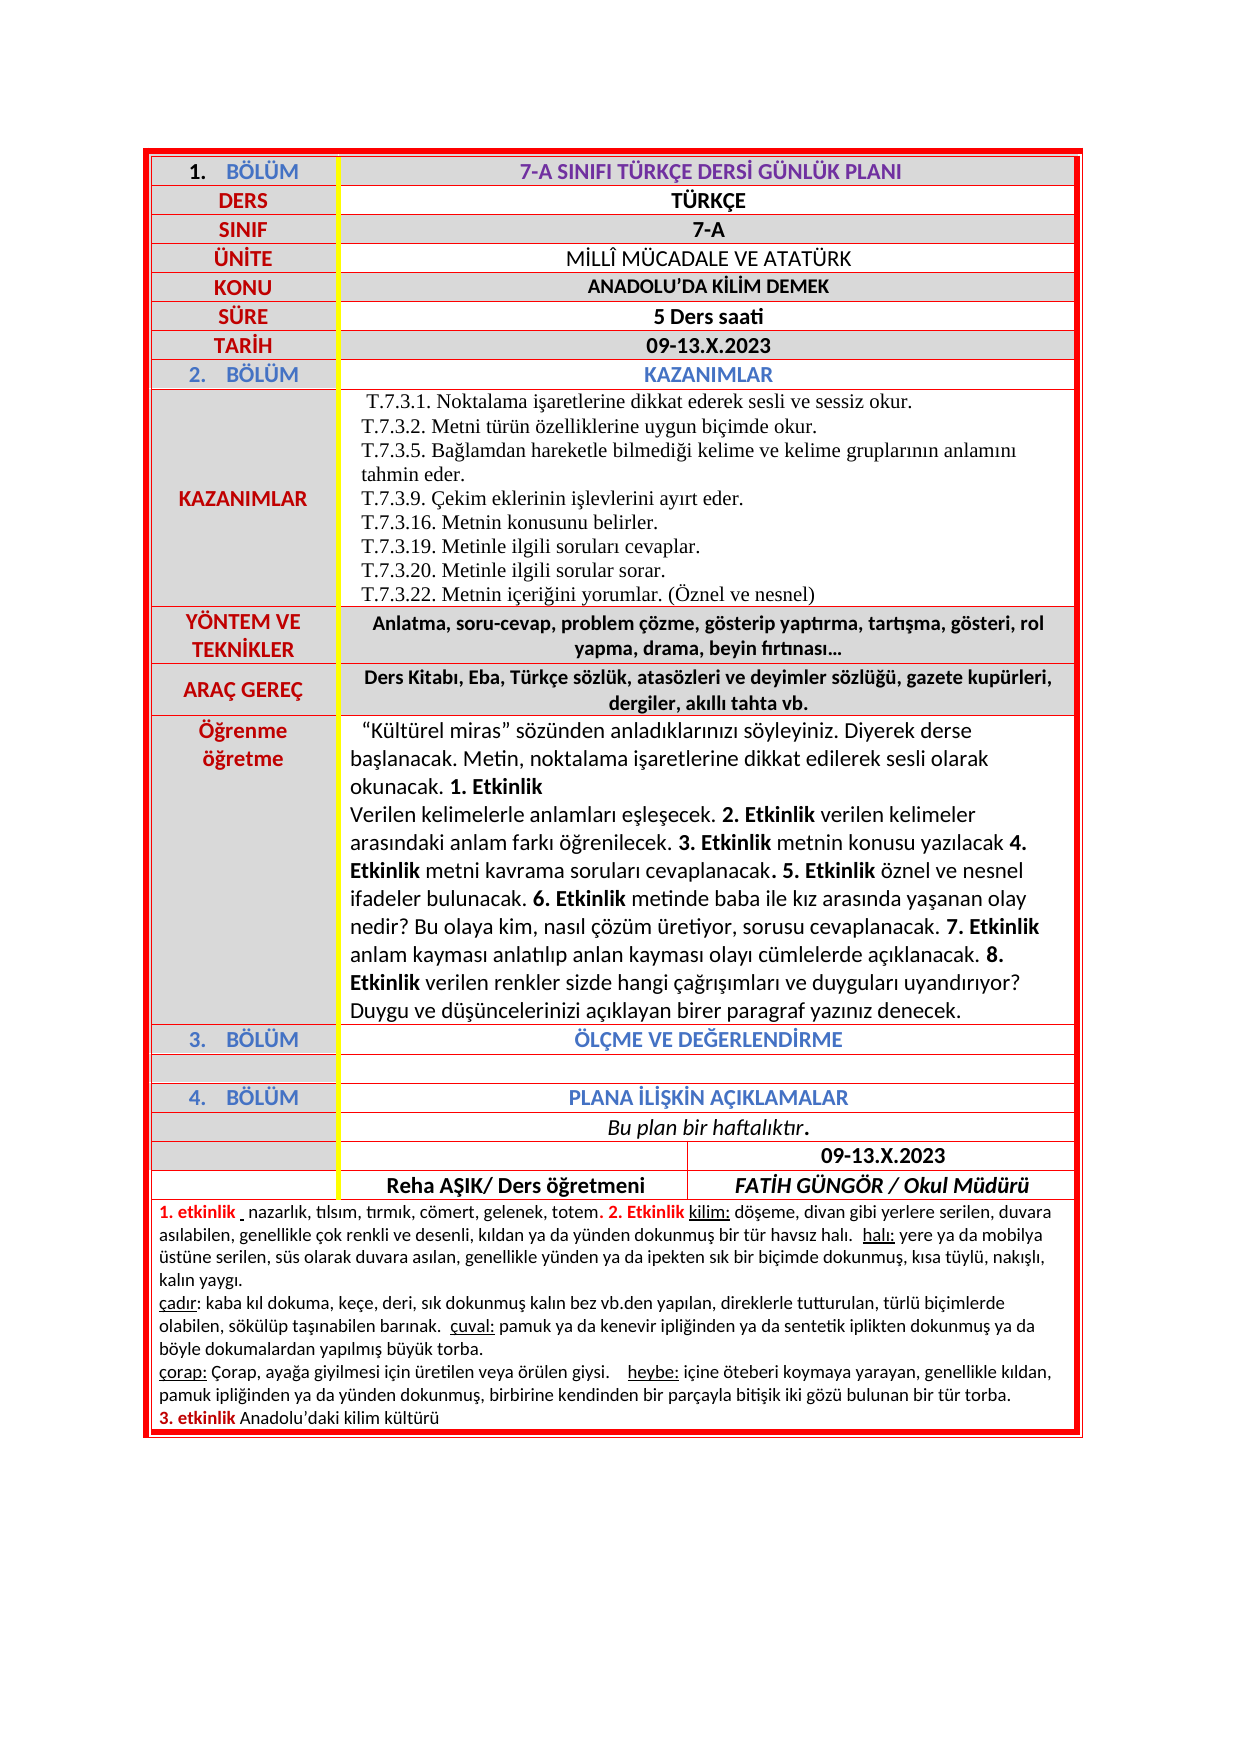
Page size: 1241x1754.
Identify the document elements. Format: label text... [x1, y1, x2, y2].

table_cell [152, 1171, 336, 1199]
table_cell ANADOLU’DA KİLİM DEMEK [341, 273, 1074, 301]
table_cell “Kültürel miras” sözünden anladıklarınızı söyleyiniz. Diyerek derse başlanacak. Metin, noktalama işaretlerine dikkat edilerek sesli olarak okunacak. 1. Etkinlik Verilen kelimelerle anlamları eşleşecek. 2. Etkinlik verilen kelimeler arasındaki anlam farkı öğrenilecek. 3. Etkinlik metnin konusu yazılacak 4. Etkinlik metni kavrama soruları cevaplanacak. 5. Etkinlik öznel ve nesnel ifadeler bulunacak. 6. Etkinlik metinde baba ile kız arasında yaşanan olay nedir? Bu olaya kim, nasıl çözüm üretiyor, sorusu cevaplanacak. 7. Etkinlik anlam kayması anlatılıp anlan kayması olayı cümlelerde açıklanacak. 8. Etkinlik verilen renkler sizde hangi çağrışımları ve duyguları uyandırıyor? Duygu ve düşüncelerinizi açıklayan birer paragraf yazınız denecek. [341, 716, 1074, 1024]
table_cell ÖLÇME VE DEĞERLENDİRME [341, 1025, 1074, 1053]
table_cell Öğrenme öğretme [152, 716, 336, 1024]
table_cell ÜNİTE [152, 244, 336, 272]
table_cell Ders Kitabı, Eba, Türkçe sözlük, atasözleri ve deyimler sözlüğü, gazete kupürleri, dergiler, akıllı tahta vb. [341, 664, 1074, 715]
table_cell KONU [152, 273, 336, 301]
table_cell BÖLÜM [152, 1084, 336, 1112]
table_cell TARİH [152, 331, 336, 359]
table_cell KAZANIMLAR [341, 360, 1074, 388]
table_header 7-A SINIFI TÜRKÇE DERSİ GÜNLÜK PLANI [341, 157, 1074, 185]
table_cell 5 Ders saati [341, 302, 1074, 330]
table_cell BÖLÜM [152, 1025, 336, 1053]
table_cell TÜRKÇE [341, 186, 1074, 214]
table_cell BÖLÜM [152, 360, 336, 388]
table_cell 09-13.X.2023 [688, 1142, 1074, 1170]
table_cell [341, 390, 1074, 606]
table_cell [152, 1055, 336, 1082]
table_cell Bu plan bir haftalıktır. [341, 1113, 1074, 1141]
table_cell 1. etkinlik nazarlık, tılsım, tırmık, cömert, gelenek, totem. 2. Etkinlik kilim: döşeme, divan gibi yerlere serilen, duvara asılabilen, genellikle çok renkli ve desenli, kıldan ya da yünden dokunmuş bir tür havsız halı. halı: yere ya da mobilya üstüne serilen, süs olarak duvara asılan, genellikle yünden ya da ipekten sık bir biçimde dokunmuş, kısa tüylü, nakışlı, kalın yaygı. çadır: kaba kıl dokuma, keçe, deri, sık dokunmuş kalın bez vb.den yapılan, direklerle tutturulan, türlü biçimlerde olabilen, sökülüp taşınabilen barınak. çuval: pamuk ya da kenevir ipliğinden ya da sentetik iplikten dokunmuş ya da böyle dokumalardan yapılmış büyük torba. çorap: Çorap, ayağa giyilmesi için üretilen veya örülen giysi. heybe: içine öteberi koymaya yarayan, genellikle kıldan, pamuk ipliğinden ya da yünden dokunmuş, birbirine kendinden bir parçayla bitişik iki gözü bulunan bir tür torba. 3. etkinlik Anadolu’daki kilim kültürü [152, 1200, 1074, 1429]
table_cell 7-A [341, 215, 1074, 243]
table_cell SÜRE [152, 302, 336, 330]
table_cell Reha AŞIK/ Ders öğretmeni [341, 1171, 687, 1199]
table_cell FATİH GÜNGÖR / Okul Müdürü [688, 1171, 1074, 1199]
table_cell [152, 1113, 336, 1141]
table_header BÖLÜM [152, 157, 336, 185]
table_cell [152, 1142, 336, 1170]
table_cell DERS [152, 186, 336, 214]
table_cell PLANA İLİŞKİN AÇIKLAMALAR [341, 1084, 1074, 1112]
table_cell SINIF [152, 215, 336, 243]
table_cell [341, 1142, 687, 1170]
table_cell 09-13.X.2023 [341, 331, 1074, 359]
table_cell Anlatma, soru-cevap, problem çözme, gösterip yaptırma, tartışma, gösteri, rol yapma, drama, beyin fırtınası… [341, 607, 1074, 663]
table_cell [341, 1055, 1074, 1082]
table_cell KAZANIMLAR [152, 390, 336, 606]
table_cell YÖNTEM VE TEKNİKLER [152, 607, 336, 663]
table_cell ARAÇ GEREÇ [152, 664, 336, 715]
table_cell MİLLÎ MÜCADALE VE ATATÜRK [341, 244, 1074, 272]
